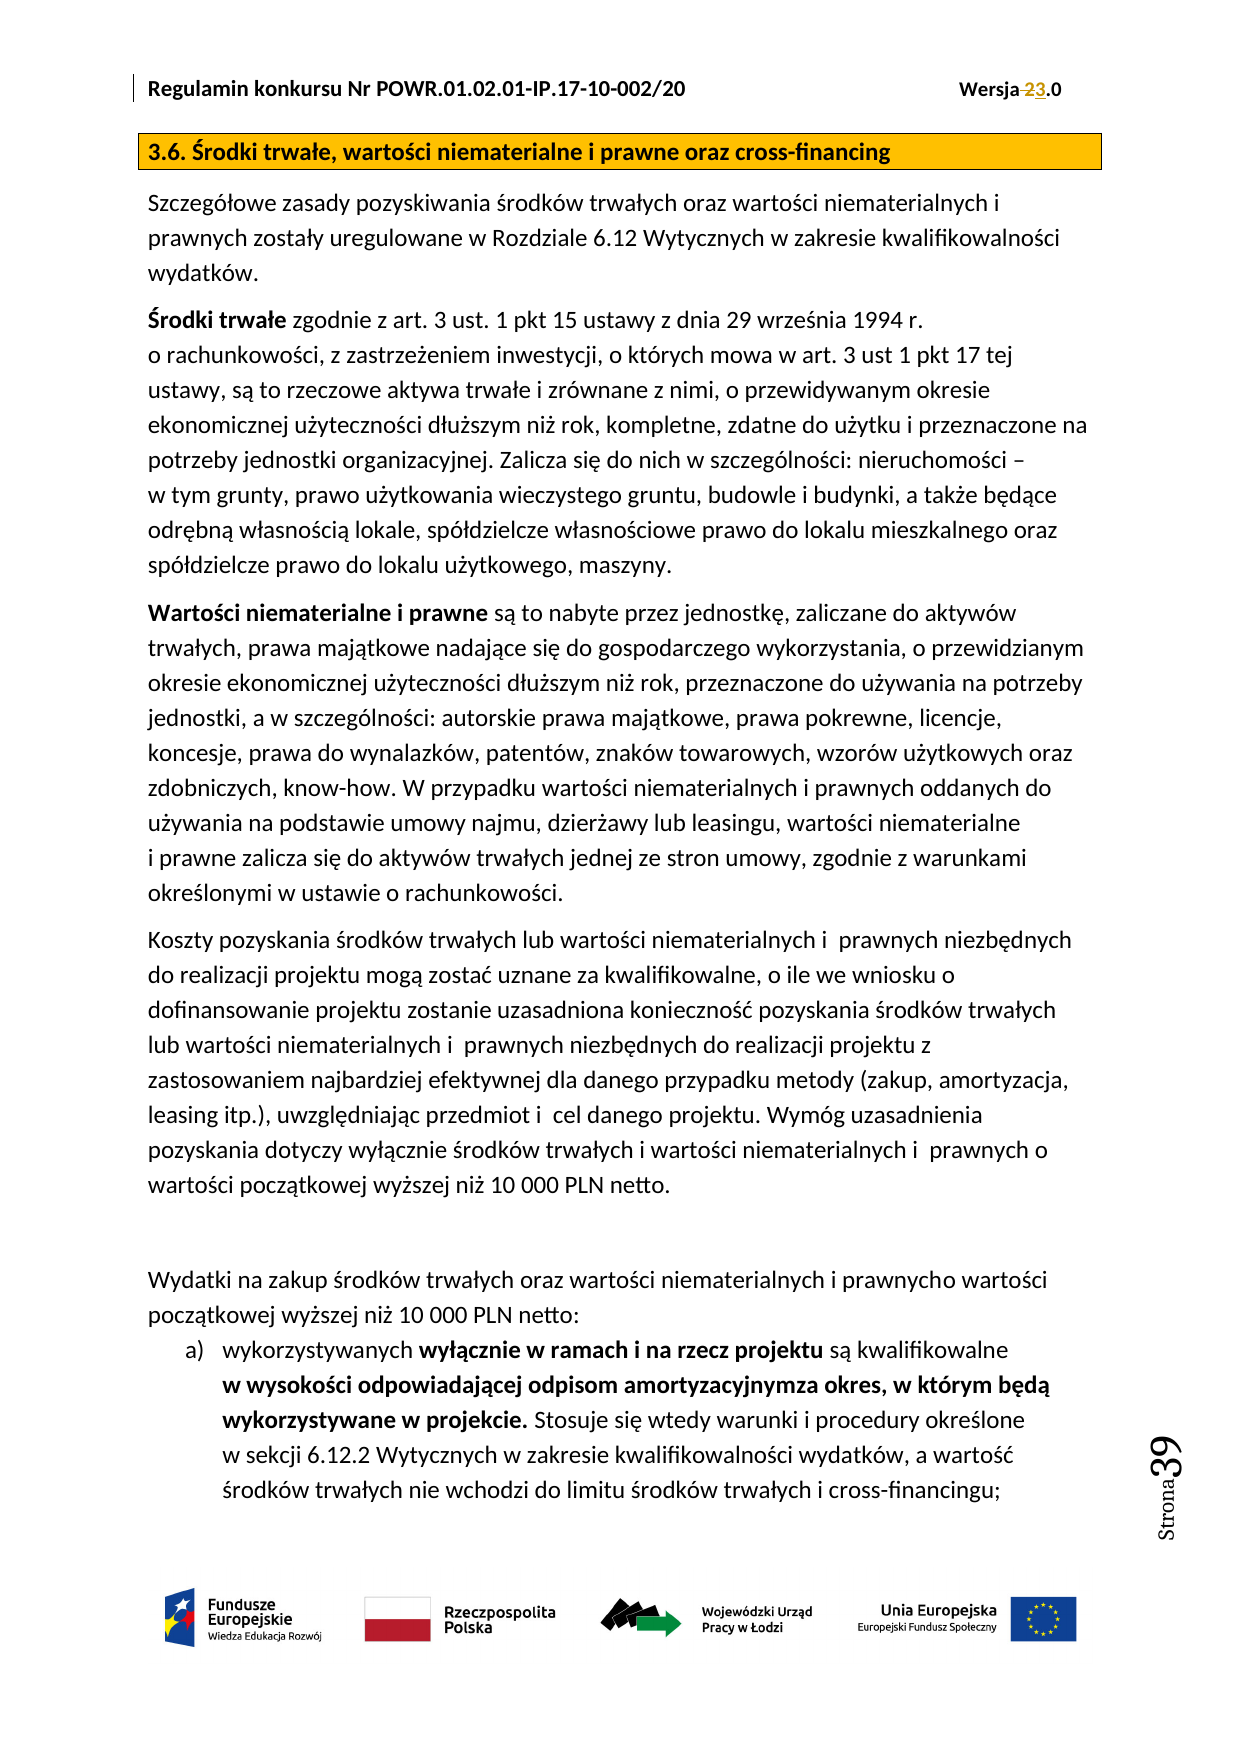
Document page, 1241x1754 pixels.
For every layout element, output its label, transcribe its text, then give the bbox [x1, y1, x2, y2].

list Środki trwałe, wartości niematerialne i prawne oraz cross-financing [139, 134, 1101, 169]
picture [147, 1567, 1093, 1664]
text Wydatki na zakup środków trwałych oraz wartości niematerialnych i prawnycho wartości początkowej wyższej niż 10 000 PLN netto: [148, 1264, 1093, 1330]
text Koszty pozyskania środków trwałych lub wartości niematerialnych i prawnych niezbędnych do realizacji projektu mogą zostać uznane za kwalifikowalne, o ile we wniosku o dofinansowanie projektu zostanie uzasadniona konieczność pozyskania środków trwałych lub wartości niematerialnych i prawnych niezbędnych do realizacji projektu z zastosowaniem najbardziej efektywnej dla danego przypadku metody (zakup, amortyzacja, leasing itp.), uwzględniając przedmiot i cel danego projektu. Wymóg uzasadnienia pozyskania dotyczy wyłącznie środków trwałych i wartości niematerialnych i prawnych o wartości początkowej wyższej niż 10 000 PLN netto. [148, 924, 1093, 1200]
text Szczegółowe zasady pozyskiwania środków trwałych oraz wartości niematerialnych i prawnych zostały uregulowane w Rozdziale 6.12 Wytycznych w zakresie kwalifikowalności wydatków. [148, 187, 1093, 287]
text Środki trwałe zgodnie z art. 3 ust. 1 pkt 15 ustawy z dnia 29 września 1994 r. o rachunkowości, z zastrzeżeniem inwestycji, o których mowa w art. 3 ust 1 pkt 17 tej ustawy, są to rzeczowe aktywa trwałe i zrównane z nimi, o przewidywanym okresie ekonomicznej użyteczności dłuższym niż rok, kompletne, zdatne do użytku i przeznaczone na potrzeby jednostki organizacyjnej. Zalicza się do nich w szczególności: nieruchomości – w tym grunty, prawo użytkowania wieczystego gruntu, budowle i budynki, a także będące odrębną własnością lokale, spółdzielcze własnościowe prawo do lokalu mieszkalnego oraz spółdzielcze prawo do lokalu użytkowego, maszyny. [148, 304, 1093, 580]
text Wartości niematerialne i prawne są to nabyte przez jednostkę, zaliczane do aktywów trwałych, prawa majątkowe nadające się do gospodarczego wykorzystania, o przewidzianym okresie ekonomicznej użyteczności dłuższym niż rok, przeznaczone do używania na potrzeby jednostki, a w szczególności: autorskie prawa majątkowe, prawa pokrewne, licencje, koncesje, prawa do wynalazków, patentów, znaków towarowych, wzorów użytkowych oraz zdobniczych, know-how. W przypadku wartości niematerialnych i prawnych oddanych do używania na podstawie umowy najmu, dzierżawy lub leasingu, wartości niematerialne i prawne zalicza się do aktywów trwałych jednej ze stron umowy, zgodnie z warunkami określonymi w ustawie o rachunkowości. [148, 597, 1093, 907]
list wykorzystywanych wyłącznie w ramach i na rzecz projektu są kwalifikowalne w wysokości odpowiadającej odpisom amortyzacyjnymza okres, w którym będą wykorzystywane w projekcie. Stosuje się wtedy warunki i procedury określone w sekcji 6.12.2 Wytycznych w zakresie kwalifikowalności wydatków, a wartość środków trwałych nie wchodzi do limitu środków trwałych i cross-financingu; [185, 1334, 1093, 1505]
